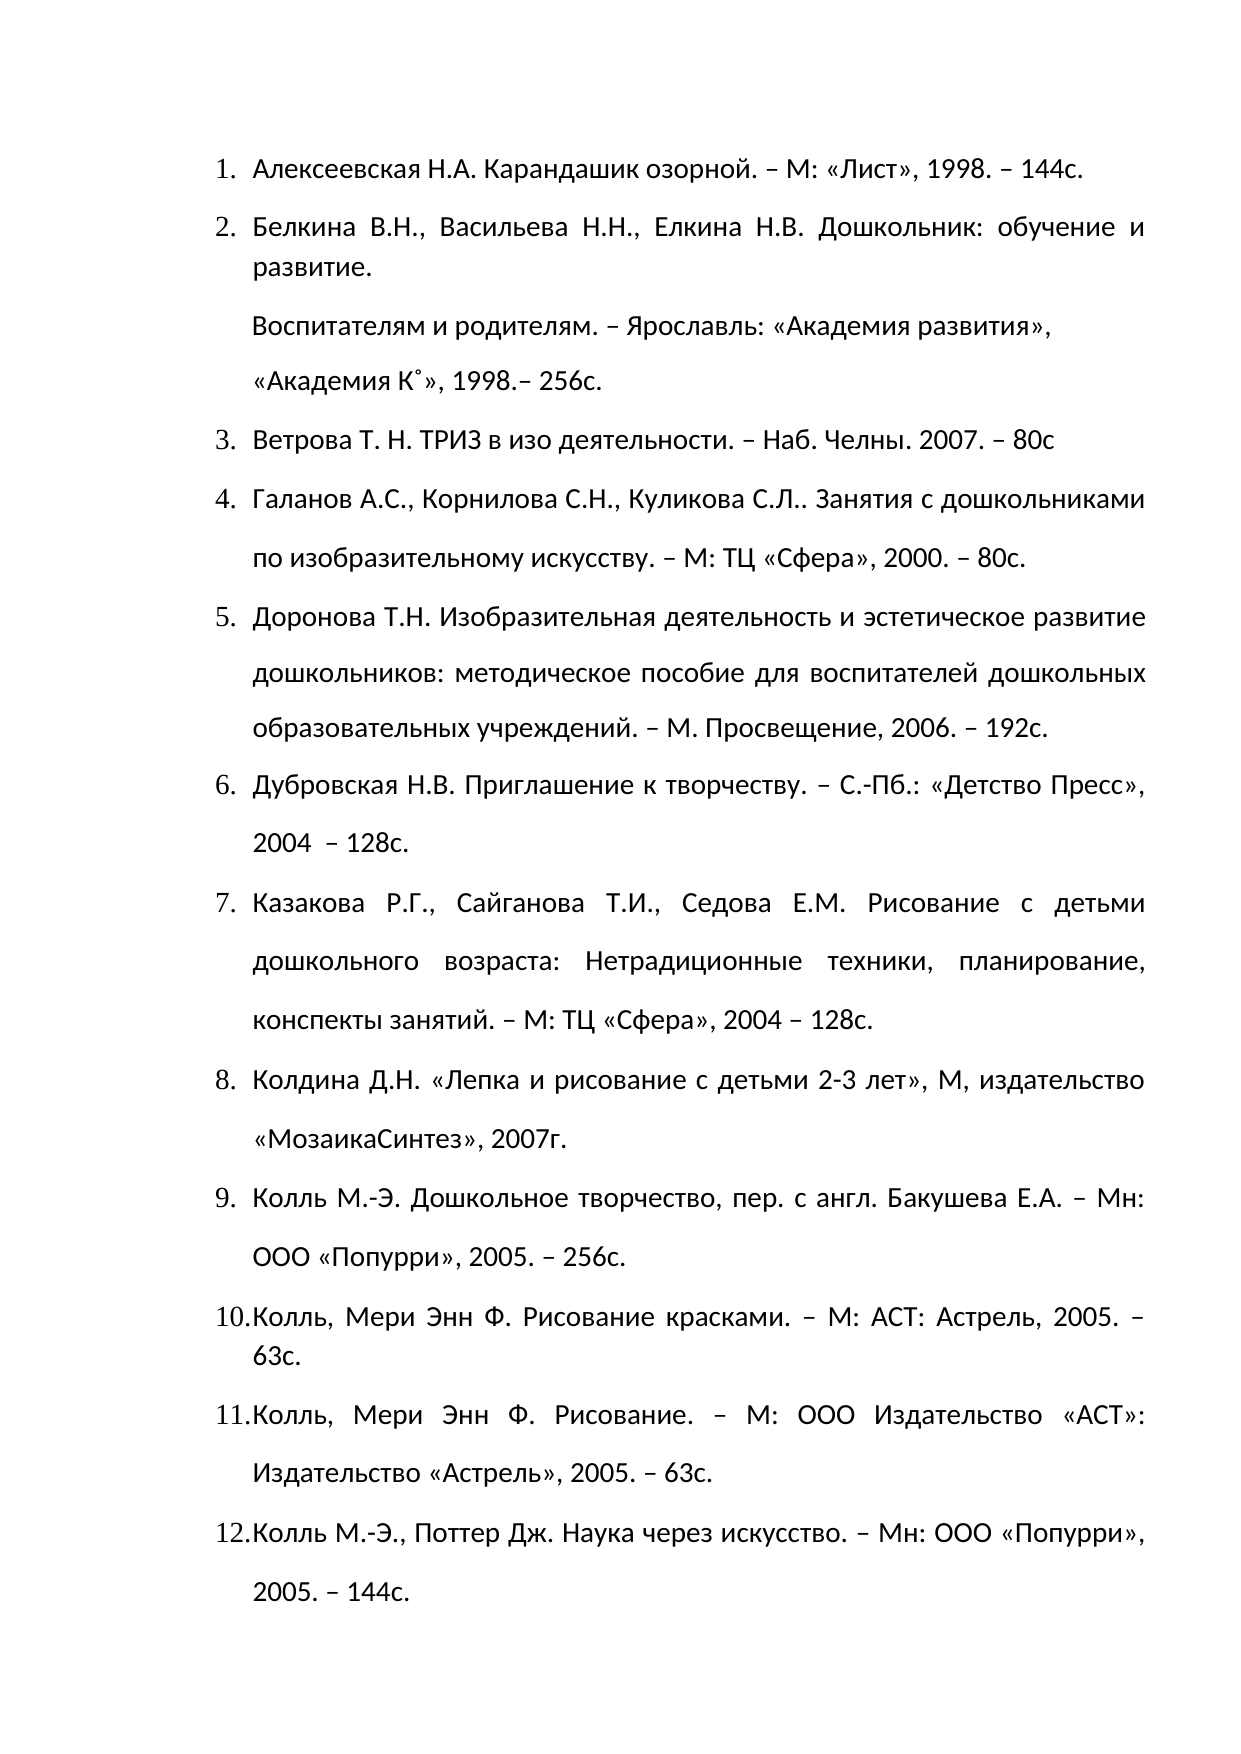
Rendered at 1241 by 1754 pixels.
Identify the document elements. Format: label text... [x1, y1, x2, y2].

list Белкина В.Н., Васильева Н.Н., Елкина Н.В. Дошкольник: обучение и развитие. [215, 208, 1147, 283]
list Колль М.-Э. Дошкольное творчество, пер. с англ. Бакушева Е.А. – Мн: ООО «Попурри», 2005. – 256с. [215, 1179, 1147, 1274]
list Казакова Р.Г., Сайганова Т.И., Седова Е.М. Рисование с детьми дошкольного возраста: Нетрадиционные техники, планирование, конспекты занятий. – М: ТЦ «Сфера», 2004 – 128с. [215, 884, 1147, 1037]
text Воспитателям и родителям. – Ярославль: «Академия развития», «Академия К˚», 1998.– 256с. [252, 307, 1147, 398]
list Колль М.-Э., Поттер Дж. Наука через искусство. – Мн: ООО «Попурри», 2005. – 144с. [215, 1514, 1147, 1608]
list Галанов А.С., Корнилова С.Н., Куликова С.Л.. Занятия с дошкольниками по изобразительному искусству. – М: ТЦ «Сфера», 2000. – 80с. [215, 480, 1147, 574]
list Колль, Мери Энн Ф. Рисование. – М: ООО Издательство «АСТ»: Издательство «Астрель», 2005. – 63с. [215, 1396, 1147, 1490]
list Ветрова Т. Н. ТРИЗ в изо деятельности. – Наб. Челны. 2007. – 80с [215, 421, 1147, 457]
list Алексеевская Н.А. Карандашик озорной. – М: «Лист», 1998. – 144с. [215, 150, 1147, 185]
list Колдина Д.Н. «Лепка и рисование с детьми 2-3 лет», М, издательство «МозаикаСинтез», 2007г. [215, 1061, 1147, 1156]
list Доронова Т.Н. Изобразительная деятельность и эстетическое развитие дошкольников: методическое пособие для воспитателей дошкольных образовательных учреждений. – М. Просвещение, 2006. – 192с. [215, 598, 1147, 745]
list Колль, Мери Энн Ф. Рисование красками. – М: АСТ: Астрель, 2005. – 63с. [215, 1298, 1147, 1373]
list Дубровская Н.В. Приглашение к творчеству. – С.-Пб.: «Детство Пресс», 2004 – 128с. [215, 766, 1147, 859]
